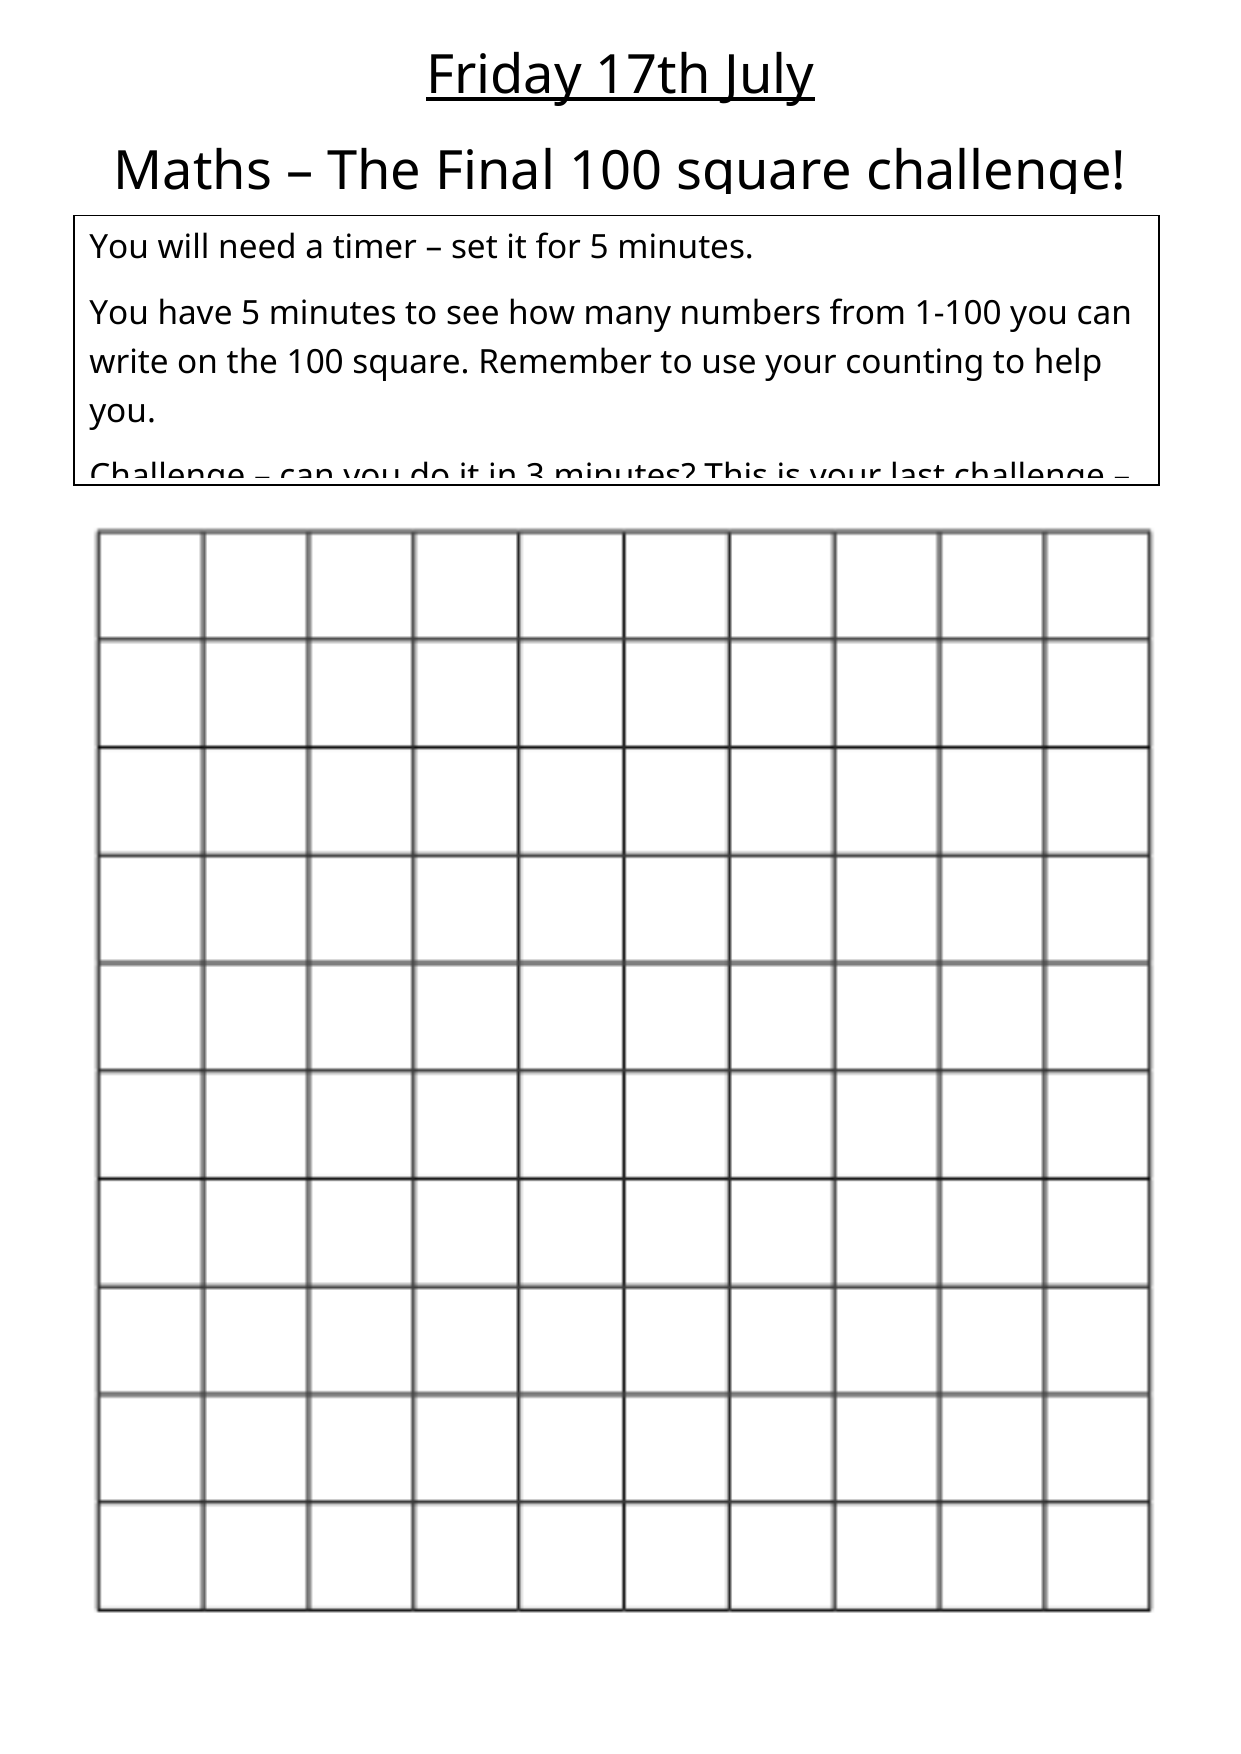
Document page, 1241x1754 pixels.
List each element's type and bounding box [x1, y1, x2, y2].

picture [75, 509, 1167, 1643]
